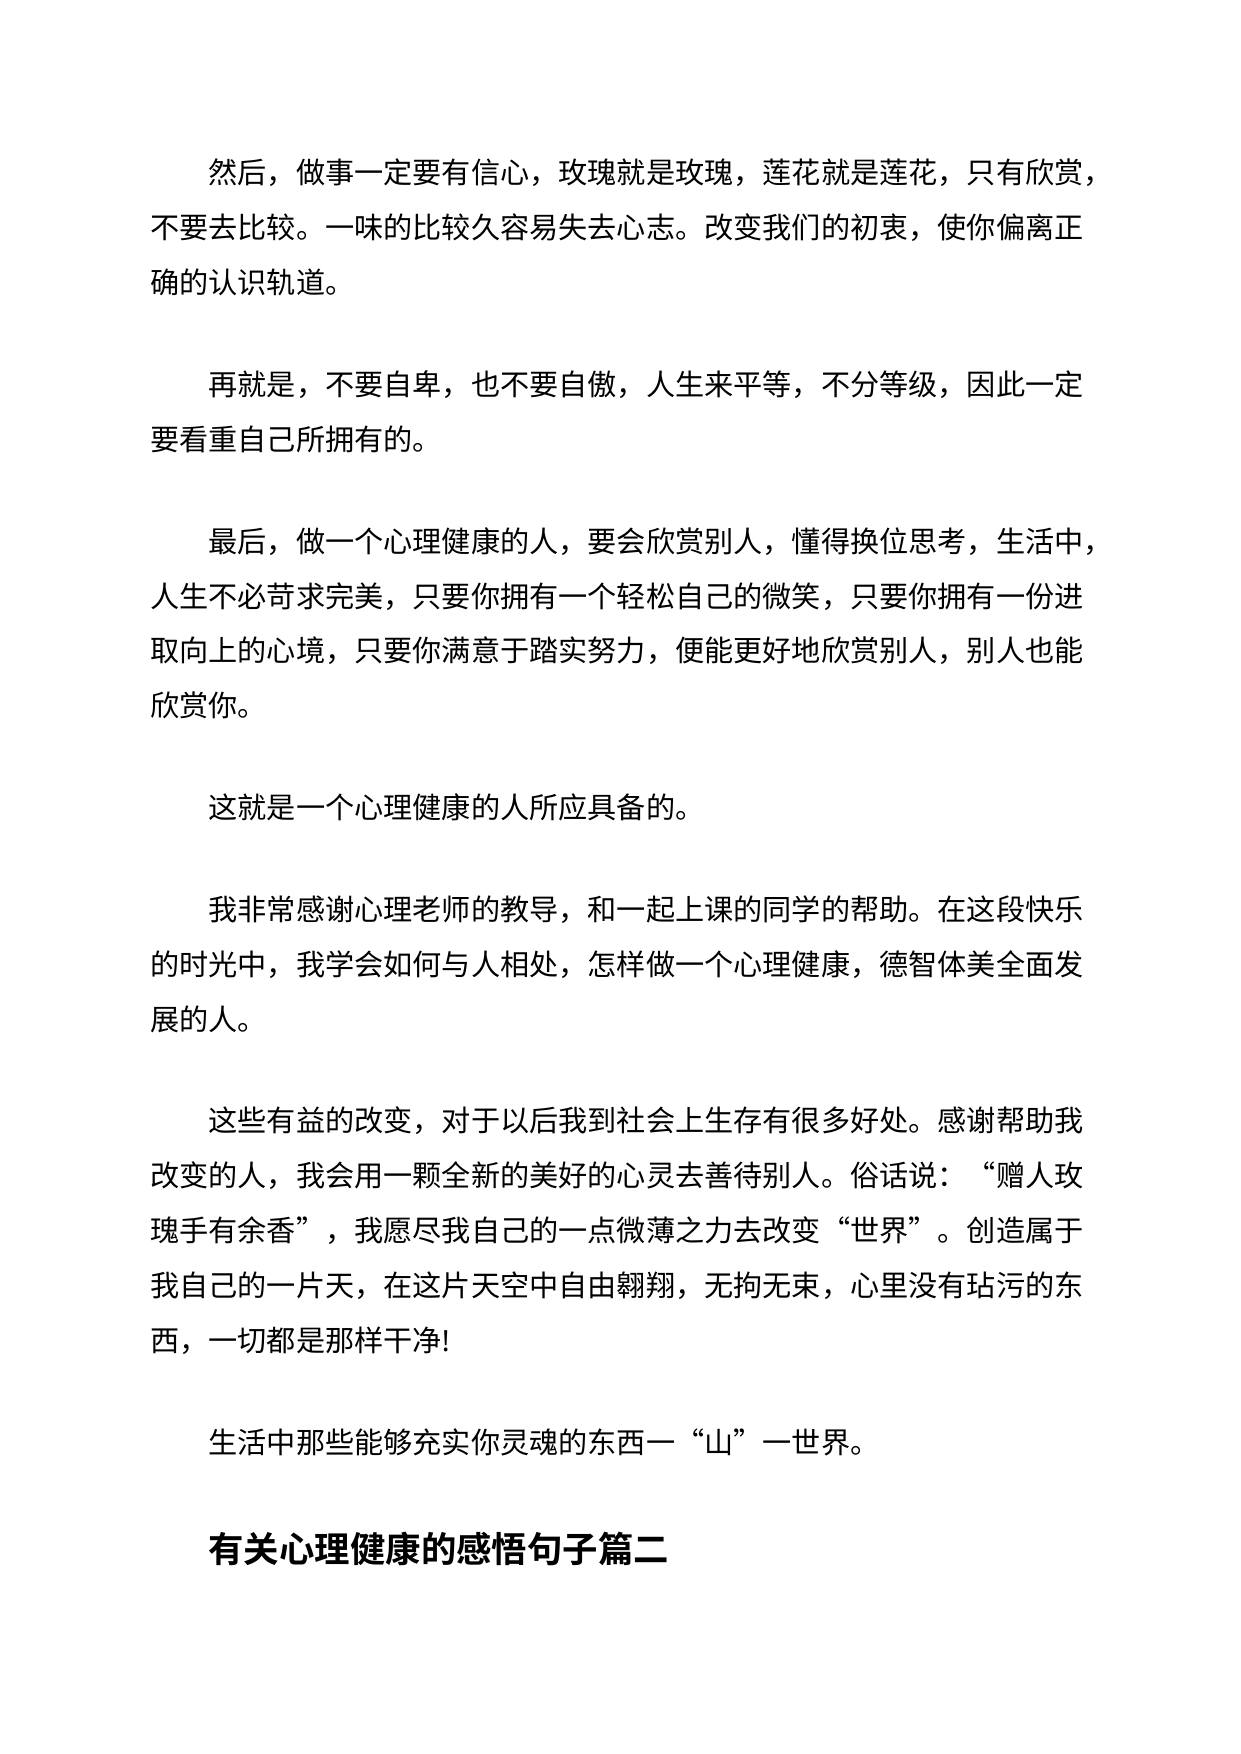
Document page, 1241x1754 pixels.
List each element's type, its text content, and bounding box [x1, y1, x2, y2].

text 这就是一个心理健康的人所应具备的。 [150, 785, 1090, 827]
text 再就是，不要自卑，也不要自傲，人生来平等，不分等级，因此一定要看重自己所拥有的。 [150, 362, 1090, 459]
text 有关心理健康的感悟句子篇二 [150, 1521, 1090, 1573]
text 这些有益的改变，对于以后我到社会上生存有很多好处。感谢帮助我改变的人，我会用一颗全新的美好的心灵去善待别人。俗话说：“赠人玫瑰手有余香”，我愿尽我自己的一点微薄之力去改变“世界”。创造属于我自己的一片天，在这片天空中自由翱翔，无拘无束，心里没有玷污的东西，一切都是那样干净! [150, 1098, 1090, 1360]
text 然后，做事一定要有信心，玫瑰就是玫瑰，莲花就是莲花，只有欣赏，不要去比较。一味的比较久容易失去心志。改变我们的初衷，使你偏离正确的认识轨道。 [150, 150, 1090, 302]
text 生活中那些能够充实你灵魂的东西一“山”一世界。 [150, 1419, 1090, 1462]
text 最后，做一个心理健康的人，要会欣赏别人，懂得换位思考，生活中，人生不必苛求完美，只要你拥有一个轻松自己的微笑，只要你拥有一份进取向上的心境，只要你满意于踏实努力，便能更好地欣赏别人，别人也能欣赏你。 [150, 518, 1090, 725]
text 我非常感谢心理老师的教导，和一起上课的同学的帮助。在这段快乐的时光中，我学会如何与人相处，怎样做一个心理健康，德智体美全面发展的人。 [150, 886, 1090, 1038]
